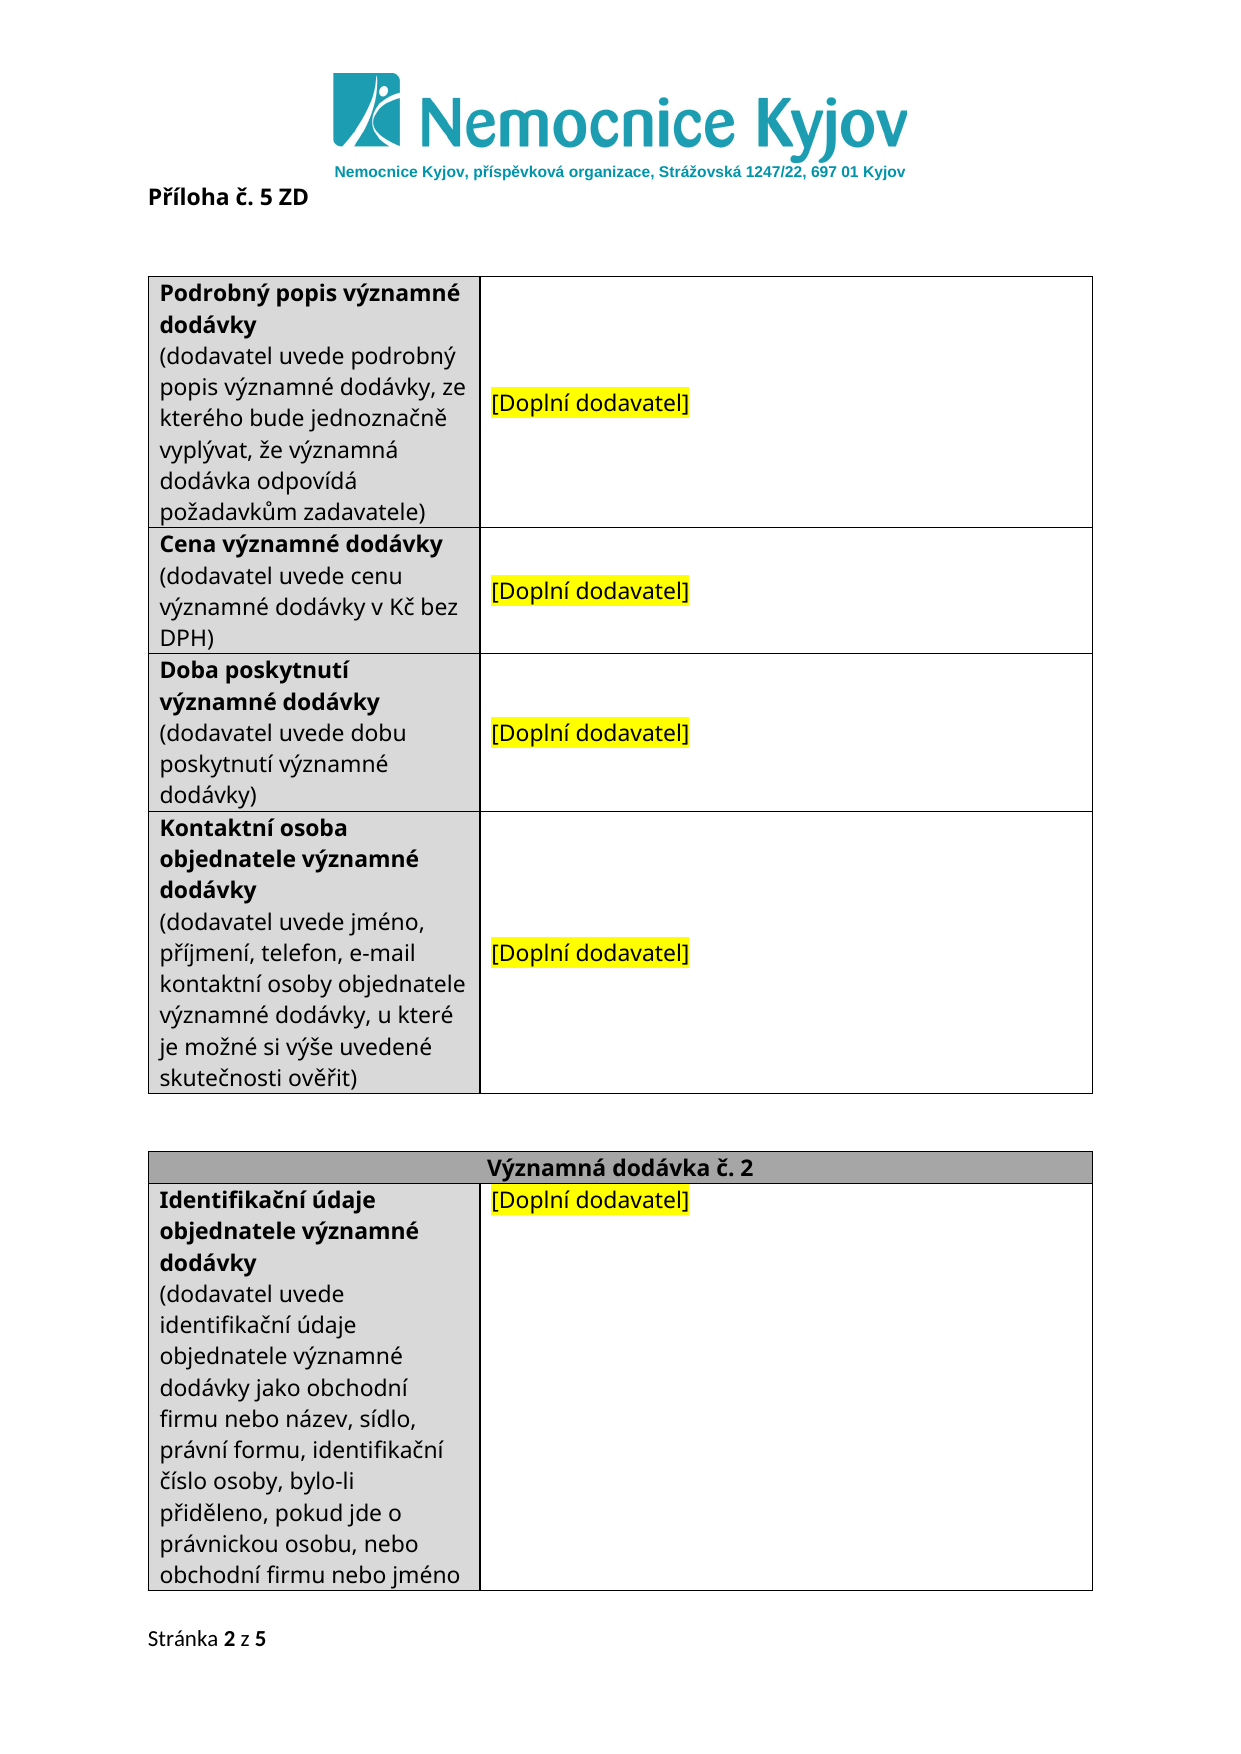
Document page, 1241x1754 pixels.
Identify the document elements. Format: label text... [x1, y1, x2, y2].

table_cell [Doplní dodavatel] [481, 277, 1092, 527]
table_cell [Doplní dodavatel] [481, 654, 1092, 811]
table_header Významná dodávka č. 2 [149, 1152, 1092, 1183]
table_cell Cena významné dodávky (dodavatel uvede cenu významné dodávky v Kč bez DPH) [149, 528, 479, 653]
table_cell Doba poskytnutí významné dodávky (dodavatel uvede dobu poskytnutí významné dodávky) [149, 654, 479, 811]
table_cell Podrobný popis významné dodávky (dodavatel uvede podrobný popis významné dodávky, ze kterého bude jednoznačně vyplývat, že významná dodávka odpovídá požadavkům zadavatele) [149, 277, 479, 527]
table_cell [Doplní dodavatel] [481, 528, 1092, 653]
table_cell [Doplní dodavatel] [481, 812, 1092, 1093]
table_cell [Doplní dodavatel] [481, 1184, 1092, 1590]
picture [333, 73, 908, 163]
table_cell Kontaktní osoba objednatele významné dodávky (dodavatel uvede jméno, příjmení, telefon, e-mail kontaktní osoby objednatele významné dodávky, u které je možné si výše uvedené skutečnosti ověřit) [149, 812, 479, 1093]
